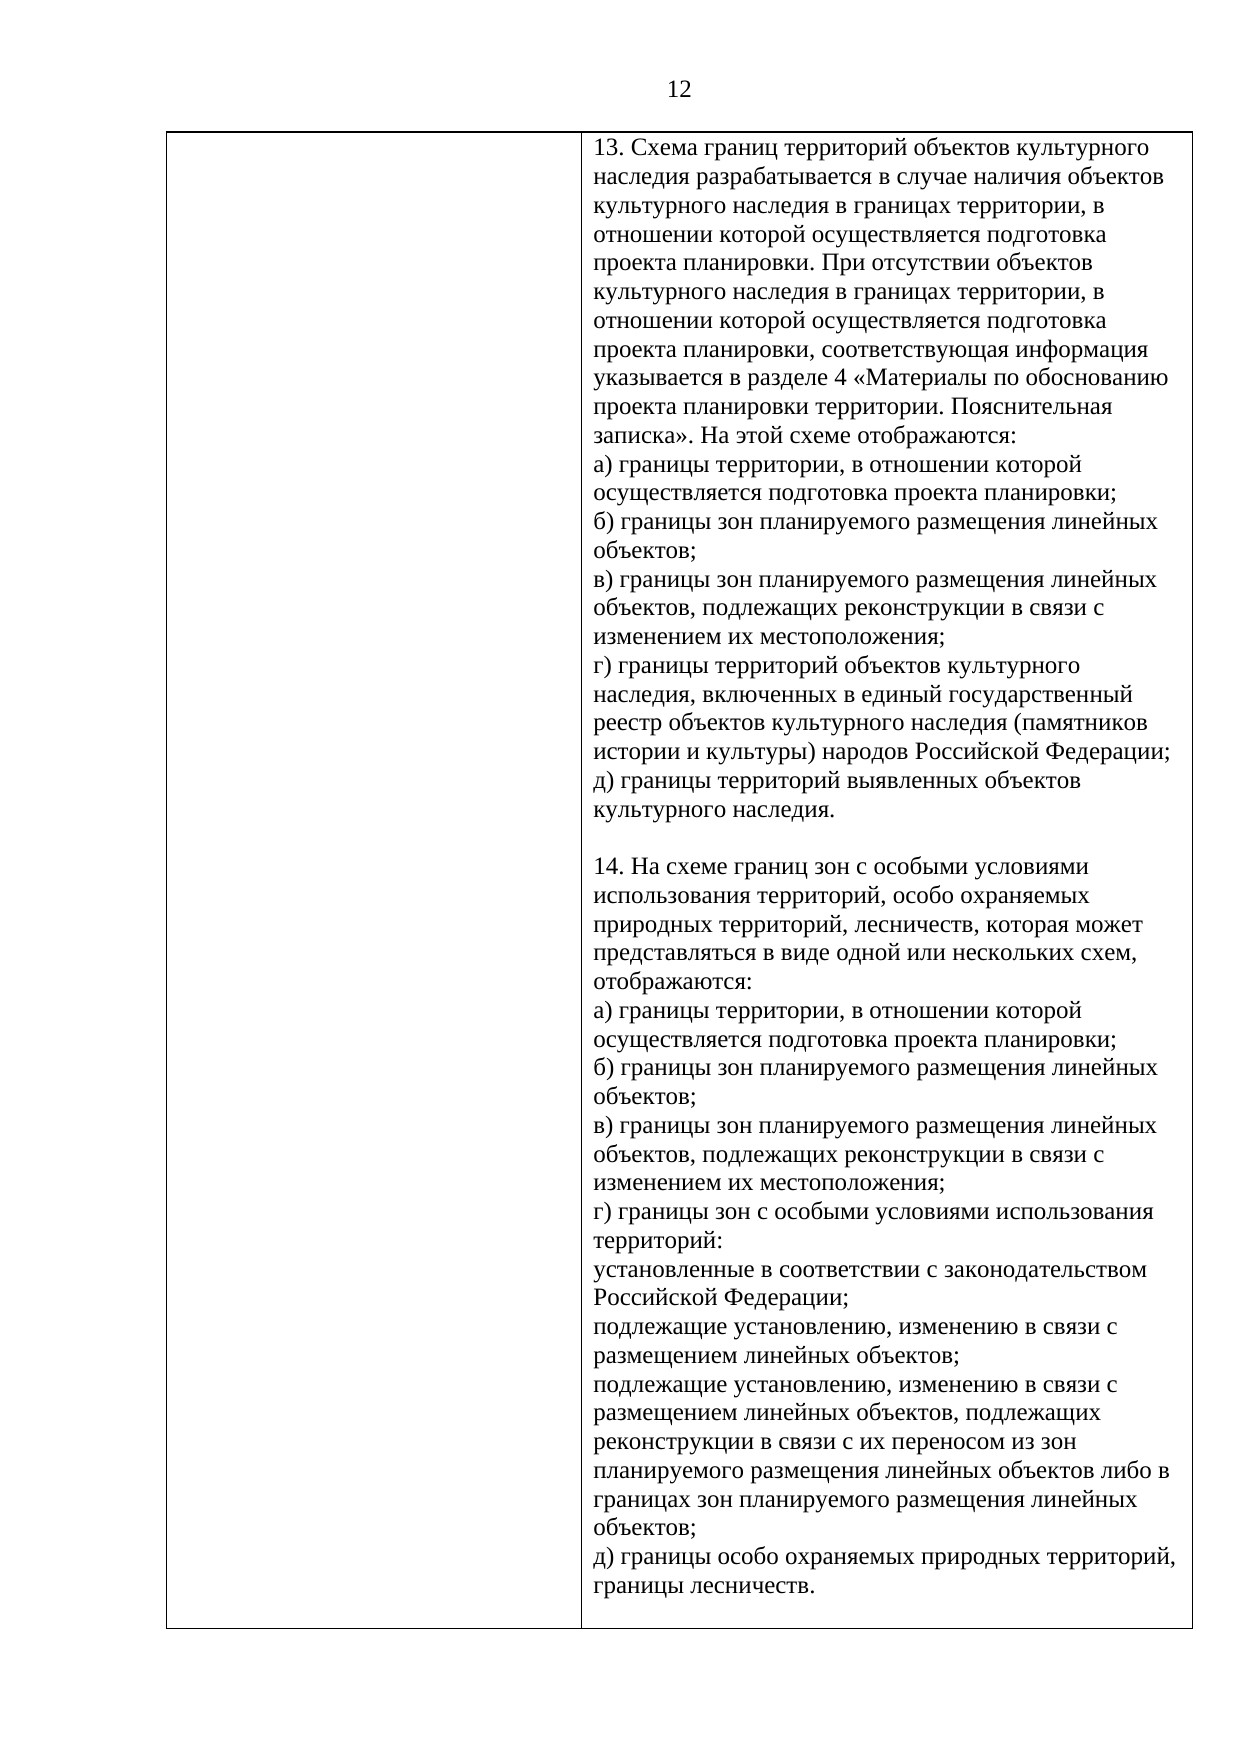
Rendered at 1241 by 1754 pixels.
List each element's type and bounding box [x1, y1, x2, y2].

table_cell [167, 133, 581, 1627]
table_cell [582, 133, 1192, 1627]
